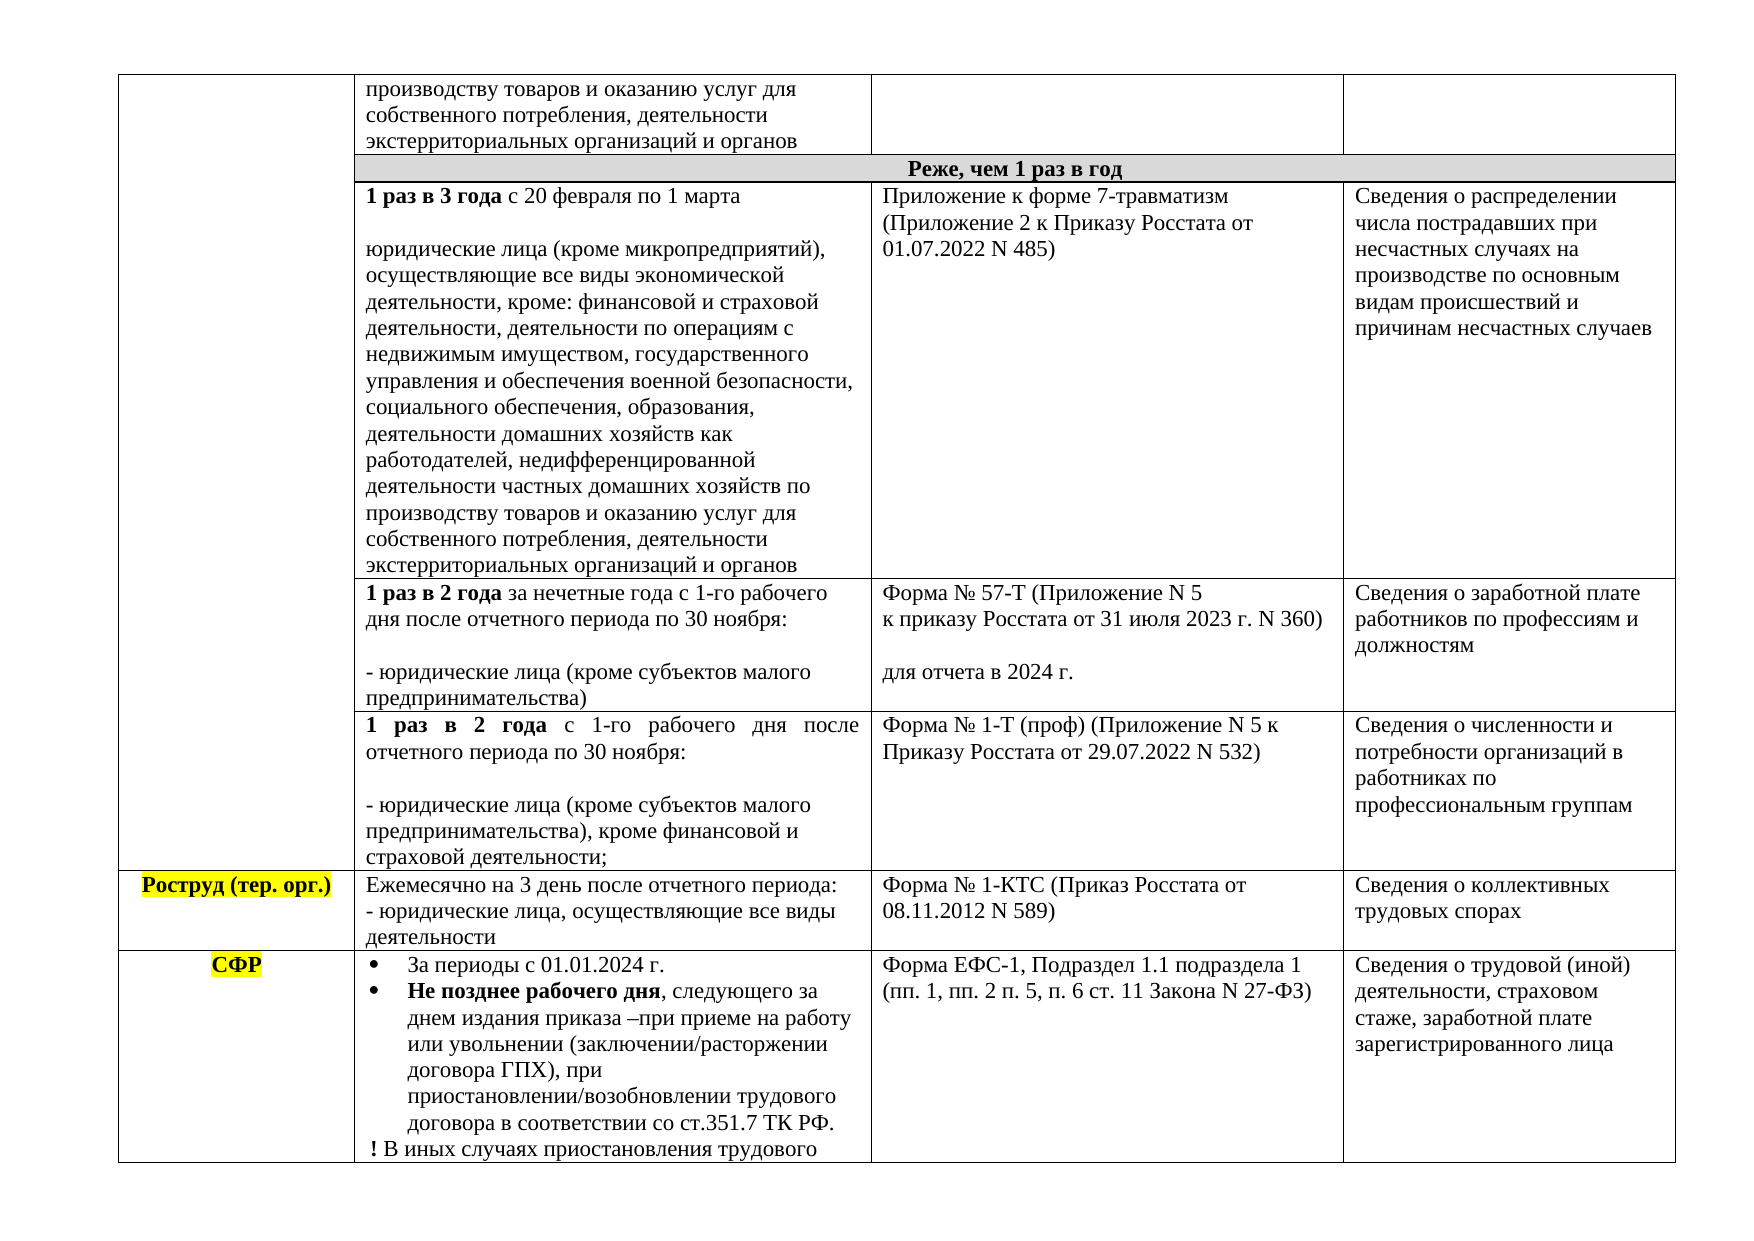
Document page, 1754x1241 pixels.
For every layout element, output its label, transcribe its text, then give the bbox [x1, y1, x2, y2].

table_cell Сведения о распределении числа пострадавших при несчастных случаях на производстве по основным видам происшествий и причинам несчастных случаев [1344, 183, 1675, 578]
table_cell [1344, 75, 1675, 154]
table_cell Форма № 1-КТС (Приказ Росстата от 08.11.2012 N 589) [872, 871, 1343, 950]
table_cell 1 раз в 3 года с 20 февраля по 1 марта юридические лица (кроме микропредприятий), осуществляющие все виды экономической деятельности, кроме: финансовой и страховой деятельности, деятельности по операциям с недвижимым имуществом, государственного управления и обеспечения военной безопасности, социального обеспечения, образования, деятельности домашних хозяйств как работодателей, недифференцированной деятельности частных домашних хозяйств по производству товаров и оказанию услуг для собственного потребления, деятельности экстерриториальных организаций и органов [355, 183, 871, 578]
table_cell 1 раз в 2 года с 1-го рабочего дня после отчетного периода по 30 ноября: - юридические лица (кроме субъектов малого предпринимательства), кроме финансовой и страховой деятельности; [355, 712, 871, 870]
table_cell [1344, 951, 1675, 1162]
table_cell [355, 951, 871, 1162]
table_cell Роструд (тер. орг.) [119, 871, 354, 950]
table_cell Форма № 57-Т (Приложение N 5 к приказу Росстата от 31 июля 2023 г. N 360) для отчета в 2024 г. [872, 579, 1343, 711]
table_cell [872, 951, 1343, 1162]
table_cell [872, 75, 1343, 154]
table_cell Реже, чем 1 раз в год [355, 155, 1675, 181]
table_cell Форма № 1-Т (проф) (Приложение N 5 к Приказу Росстата от 29.07.2022 N 532) [872, 712, 1343, 870]
table_cell 1 раз в 2 года за нечетные года с 1-го рабочего дня после отчетного периода по 30 ноября: - юридические лица (кроме субъектов малого предпринимательства) [355, 579, 871, 711]
table_cell Сведения о заработной плате работников по профессиям и должностям [1344, 579, 1675, 711]
table_cell СФР [119, 951, 354, 1162]
table_cell Сведения о численности и потребности организаций в работниках по профессиональным группам [1344, 712, 1675, 870]
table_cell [355, 75, 871, 154]
table_cell Ежемесячно на 3 день после отчетного периода: - юридические лица, осуществляющие все виды деятельности [355, 871, 871, 950]
table_cell Приложение к форме 7-травматизм (Приложение 2 к Приказу Росстата от 01.07.2022 N 485) [872, 183, 1343, 578]
table_cell Сведения о коллективных трудовых спорах [1344, 871, 1675, 950]
